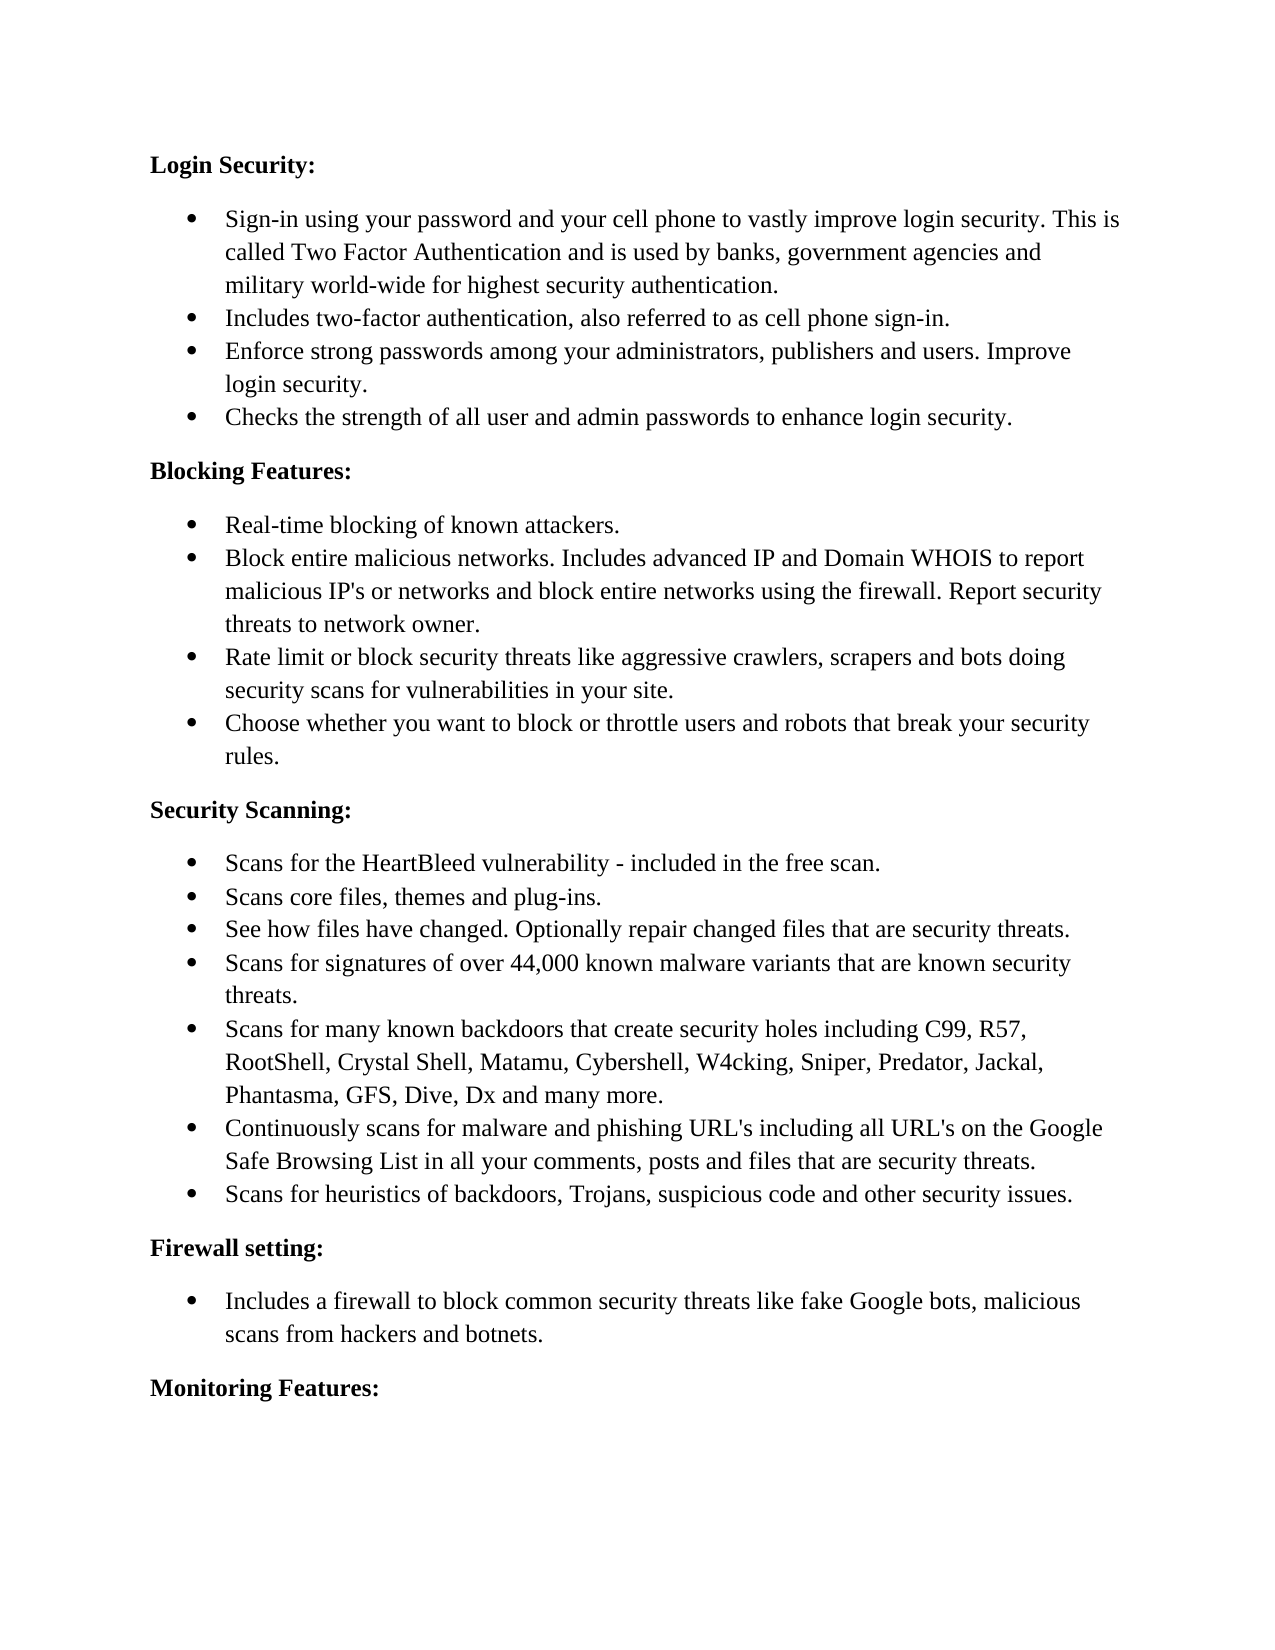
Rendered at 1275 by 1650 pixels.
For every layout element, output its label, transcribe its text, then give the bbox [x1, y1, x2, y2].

text Security Scanning: [150, 795, 1125, 823]
list Enforce strong passwords among your administrators, publishers and users. Improve login security. [187, 336, 1125, 398]
list Sign-in using your password and your cell phone to vastly improve login security. This is called Two Factor Authentication and is used by banks, government agencies and military world-wide for highest security authentication. [187, 204, 1125, 299]
list Scans for signatures of over 44,000 known malware variants that are known security threats. [187, 948, 1125, 1009]
list Includes a firewall to block common security threats like fake Google bots, malicious scans from hackers and botnets. [187, 1286, 1125, 1348]
text Firewall setting: [150, 1233, 1125, 1261]
list Scans for many known backdoors that create security holes including C99, R57, RootShell, Crystal Shell, Matamu, Cybershell, W4cking, Sniper, Predator, Jackal, Phantasma, GFS, Dive, Dx and many more. [187, 1014, 1125, 1108]
list Scans for heuristics of backdoors, Trojans, suspicious code and other security issues. [187, 1179, 1125, 1207]
list Real-time blocking of known attackers. [187, 510, 1125, 538]
list Scans core files, themes and plug-ins. [187, 882, 1125, 910]
list See how files have changed. Optionally repair changed files that are security threats. [187, 914, 1125, 943]
list Includes two-factor authentication, also referred to as cell phone sign-in. [187, 303, 1125, 332]
list Checks the strength of all user and admin passwords to enhance login security. [187, 402, 1125, 431]
list Scans for the HeartBleed vulnerability - included in the free scan. [187, 848, 1125, 877]
text Blocking Features: [150, 456, 1125, 484]
list Choose whether you want to block or throttle users and robots that break your security rules. [187, 708, 1125, 769]
list Rate limit or block security threats like aggressive crawlers, scrapers and bots doing security scans for vulnerabilities in your site. [187, 642, 1125, 703]
text Login Security: [150, 150, 1125, 179]
list Continuously scans for malware and phishing URL's including all URL's on the Google Safe Browsing List in all your comments, posts and files that are security threats. [187, 1113, 1125, 1174]
list Block entire malicious networks. Includes advanced IP and Domain WHOIS to report malicious IP's or networks and block entire networks using the firewall. Report security threats to network owner. [187, 543, 1125, 637]
text Monitoring Features: [150, 1373, 1125, 1402]
